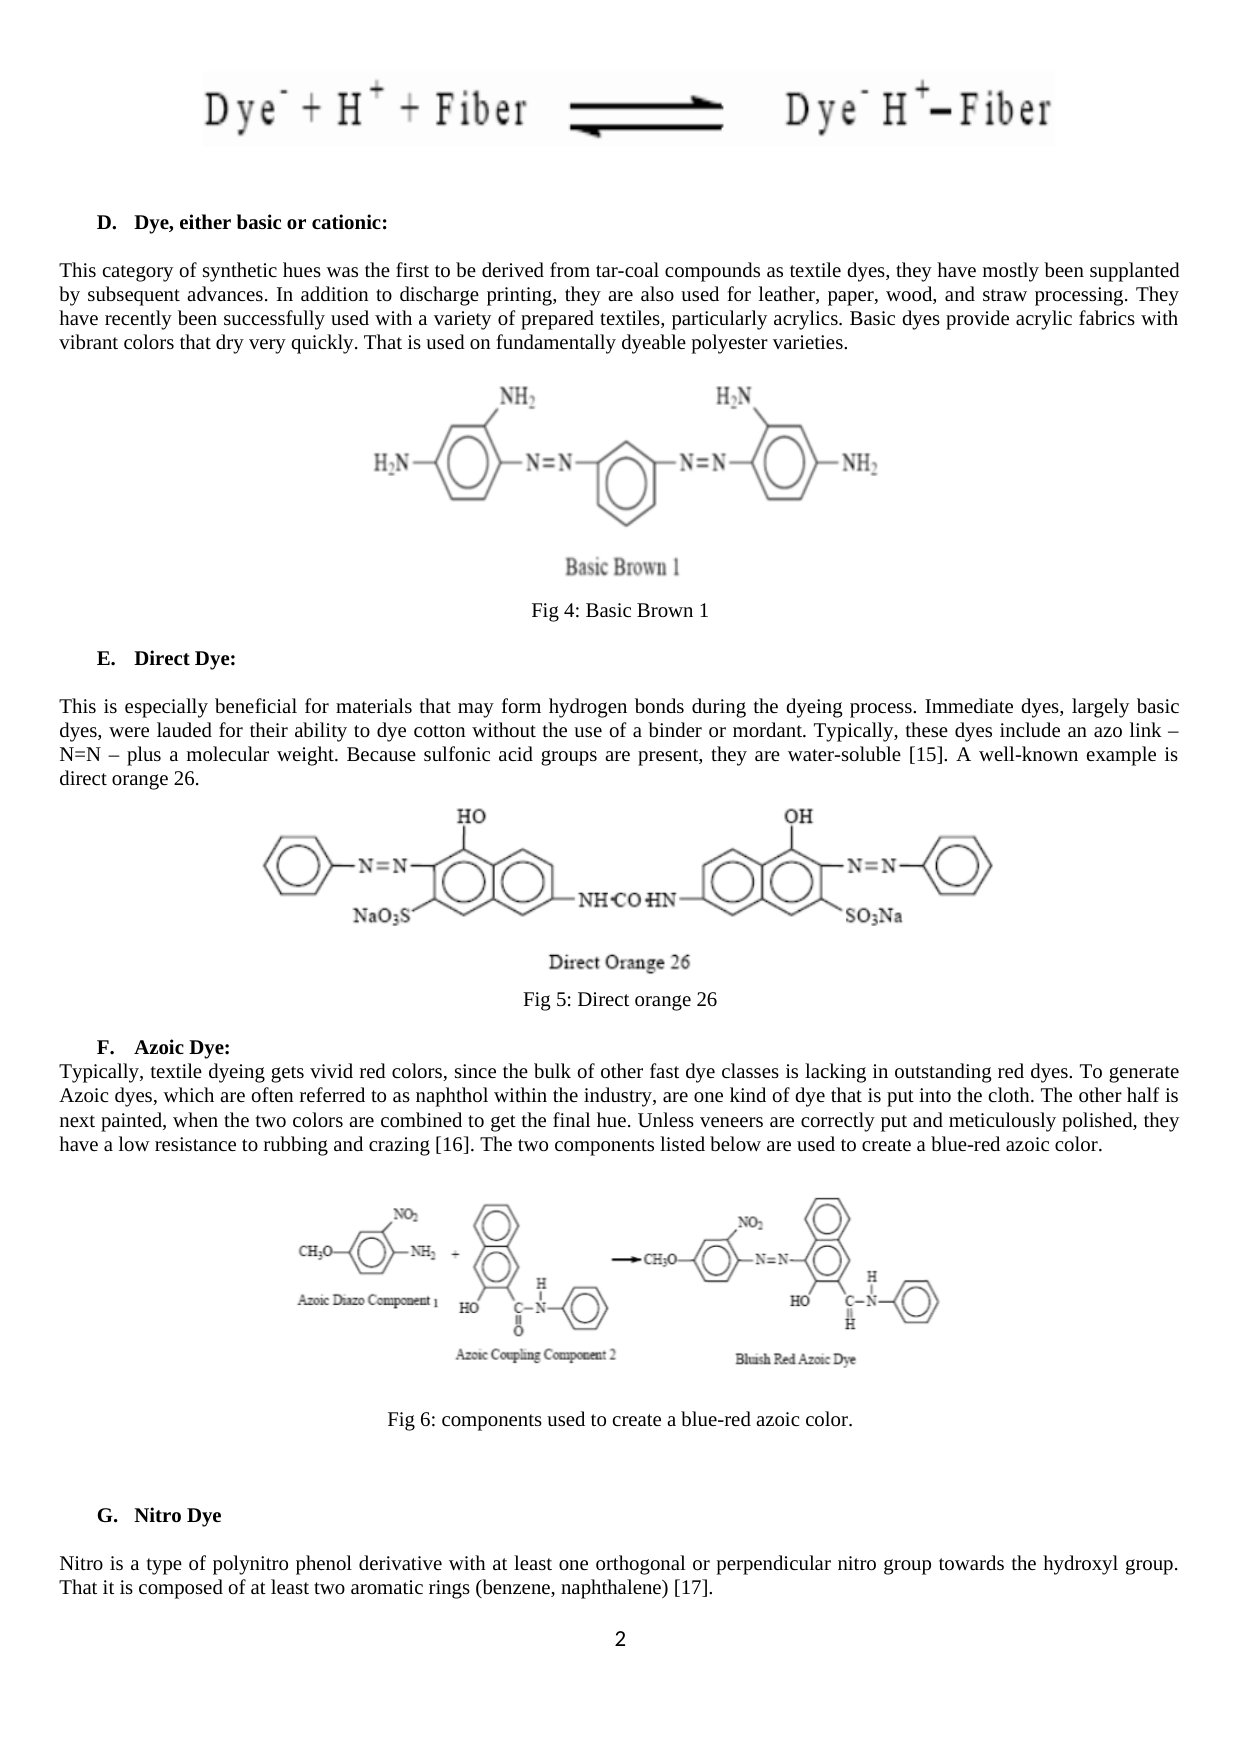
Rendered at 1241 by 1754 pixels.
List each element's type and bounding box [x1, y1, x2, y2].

picture [178, 59, 1062, 186]
picture [292, 1179, 948, 1383]
picture [230, 790, 1011, 988]
picture [361, 378, 879, 598]
